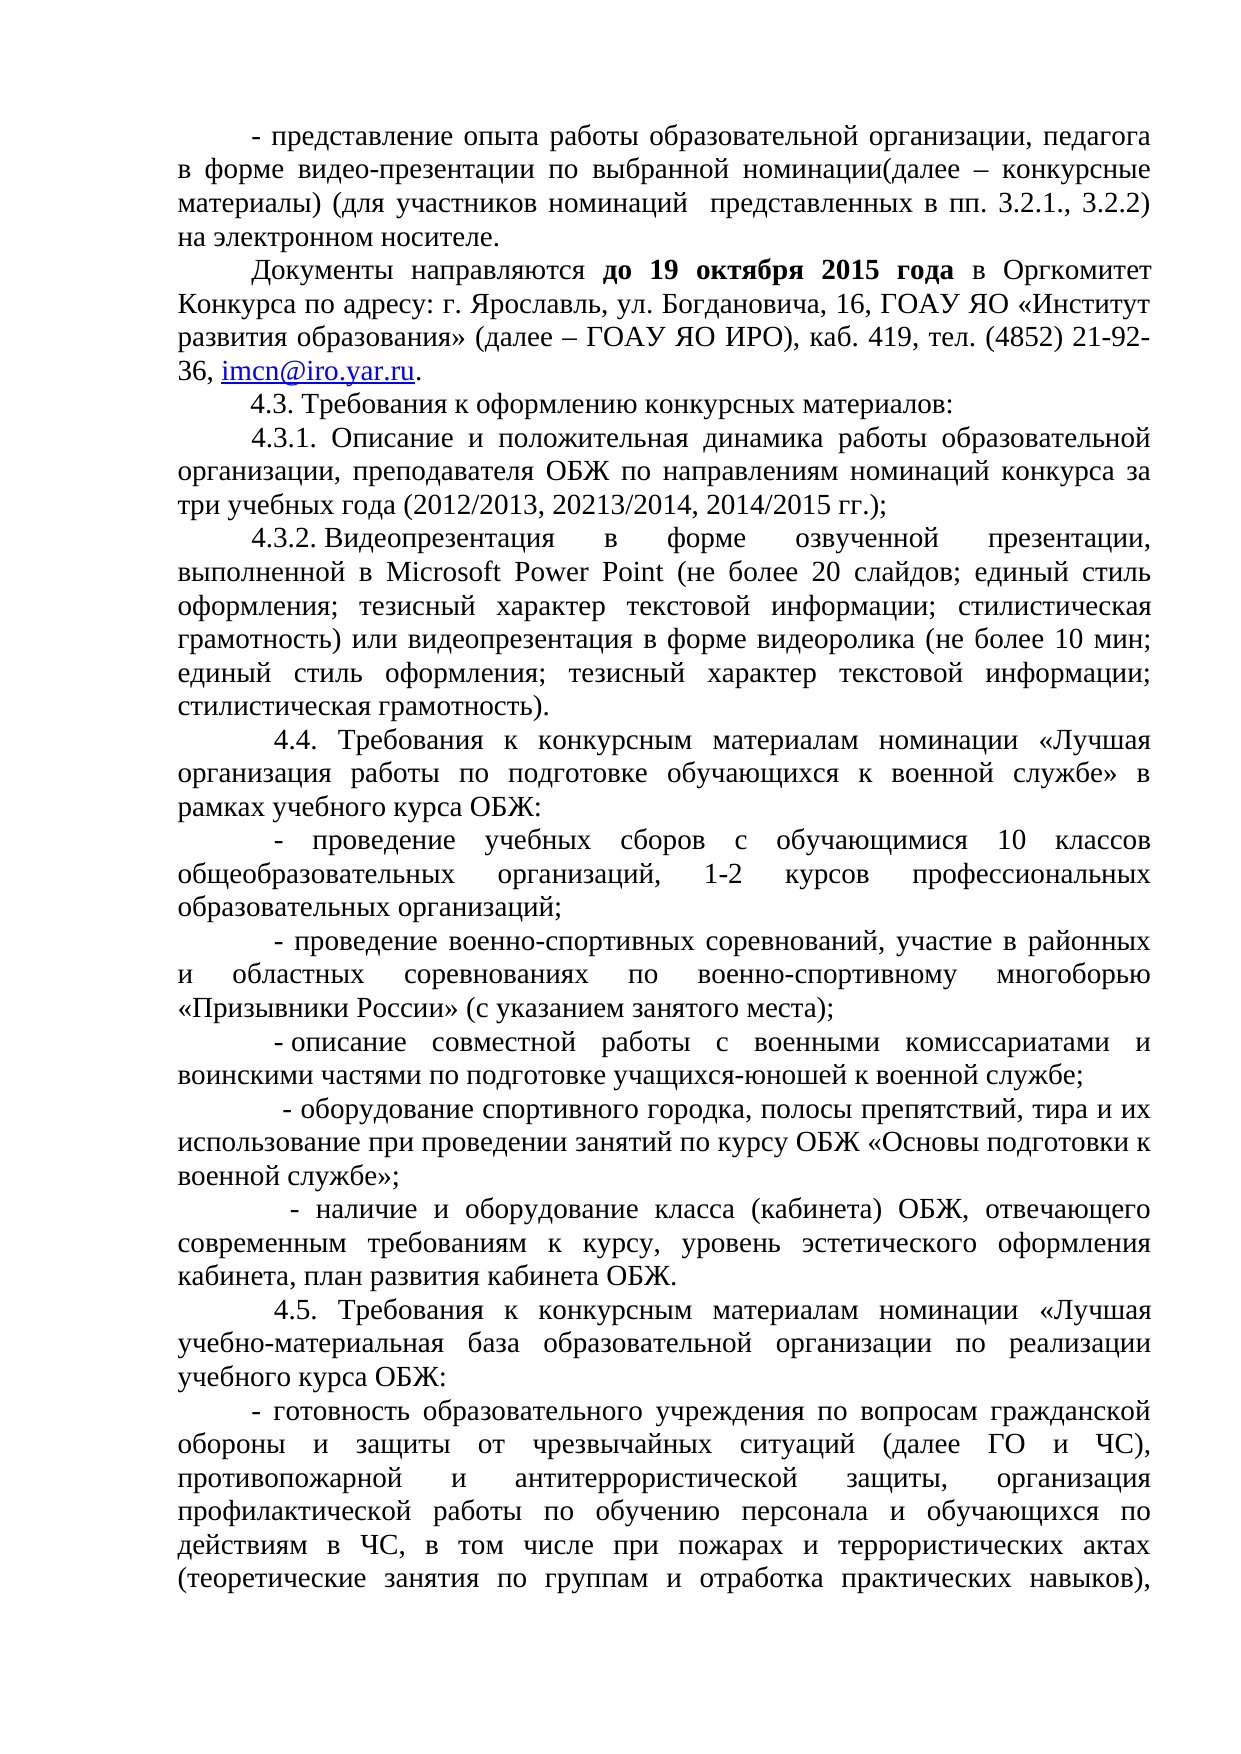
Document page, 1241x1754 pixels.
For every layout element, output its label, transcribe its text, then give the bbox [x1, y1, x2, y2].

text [177, 1393, 1152, 1594]
text 4.5. Требования к конкурсным материалам номинации «Лучшая учебно-материальная база образовательной организации по реализации учебного курса ОБЖ: [177, 1292, 1152, 1393]
text 4.4. Требования к конкурсным материалам номинации «Лучшая организация работы по подготовке обучающихся к военной службе» в рамках учебного курса ОБЖ: [177, 722, 1152, 822]
text - проведение военно-спортивных соревнований, участие в районных и областных соревнованиях по военно-спортивному многоборью «Призывники России» (с указанием занятого места); [177, 923, 1152, 1024]
text - наличие и оборудование класса (кабинета) ОБЖ, отвечающего современным требованиям к курсу, уровень эстетического оформления кабинета, план развития кабинета ОБЖ. [177, 1191, 1152, 1292]
text 4.3.2. Видеопрезентация в форме озвученной презентации, выполненной в Microsoft Power Point (не более 20 слайдов; единый стиль оформления; тезисный характер текстовой информации; стилистическая грамотность) или видеопрезентация в форме видеоролика (не более 10 мин; единый стиль оформления; тезисный характер текстовой информации; стилистическая грамотность). [177, 521, 1152, 722]
text - представление опыта работы образовательной организации, педагога в форме видео-презентации по выбранной номинации(далее – конкурсные материалы) (для участников номинаций представленных в пп. 3.2.1., 3.2.2) на электронном носителе. [177, 118, 1152, 252]
text 4.3.1. Описание и положительная динамика работы образовательной организации, преподавателя ОБЖ по направлениям номинаций конкурса за три учебных года (2012/2013, 20213/2014, 2014/2015 гг.); [177, 420, 1152, 521]
text - оборудование спортивного городка, полосы препятствий, тира и их использование при проведении занятий по курсу ОБЖ «Основы подготовки к военной службе»; [177, 1091, 1152, 1191]
text 4.3. Требования к оформлению конкурсных материалов: [177, 386, 1152, 420]
text - проведение учебных сборов с обучающимися 10 классов общеобразовательных организаций, 1-2 курсов профессиональных образовательных организаций; [177, 822, 1152, 923]
text - описание совместной работы с военными комиссариатами и воинскими частями по подготовке учащихся-юношей к военной службе; [177, 1024, 1152, 1091]
text Документы направляются до 19 октября 2015 года в Оргкомитет Конкурса по адресу: г. Ярославль, ул. Богдановича, 16, ГОАУ ЯО «Институт развития образования» (далее – ГОАУ ЯО ИРО), каб. 419, тел. (4852) 21-92-36, imcn@iro.yar.ru. [177, 252, 1152, 386]
